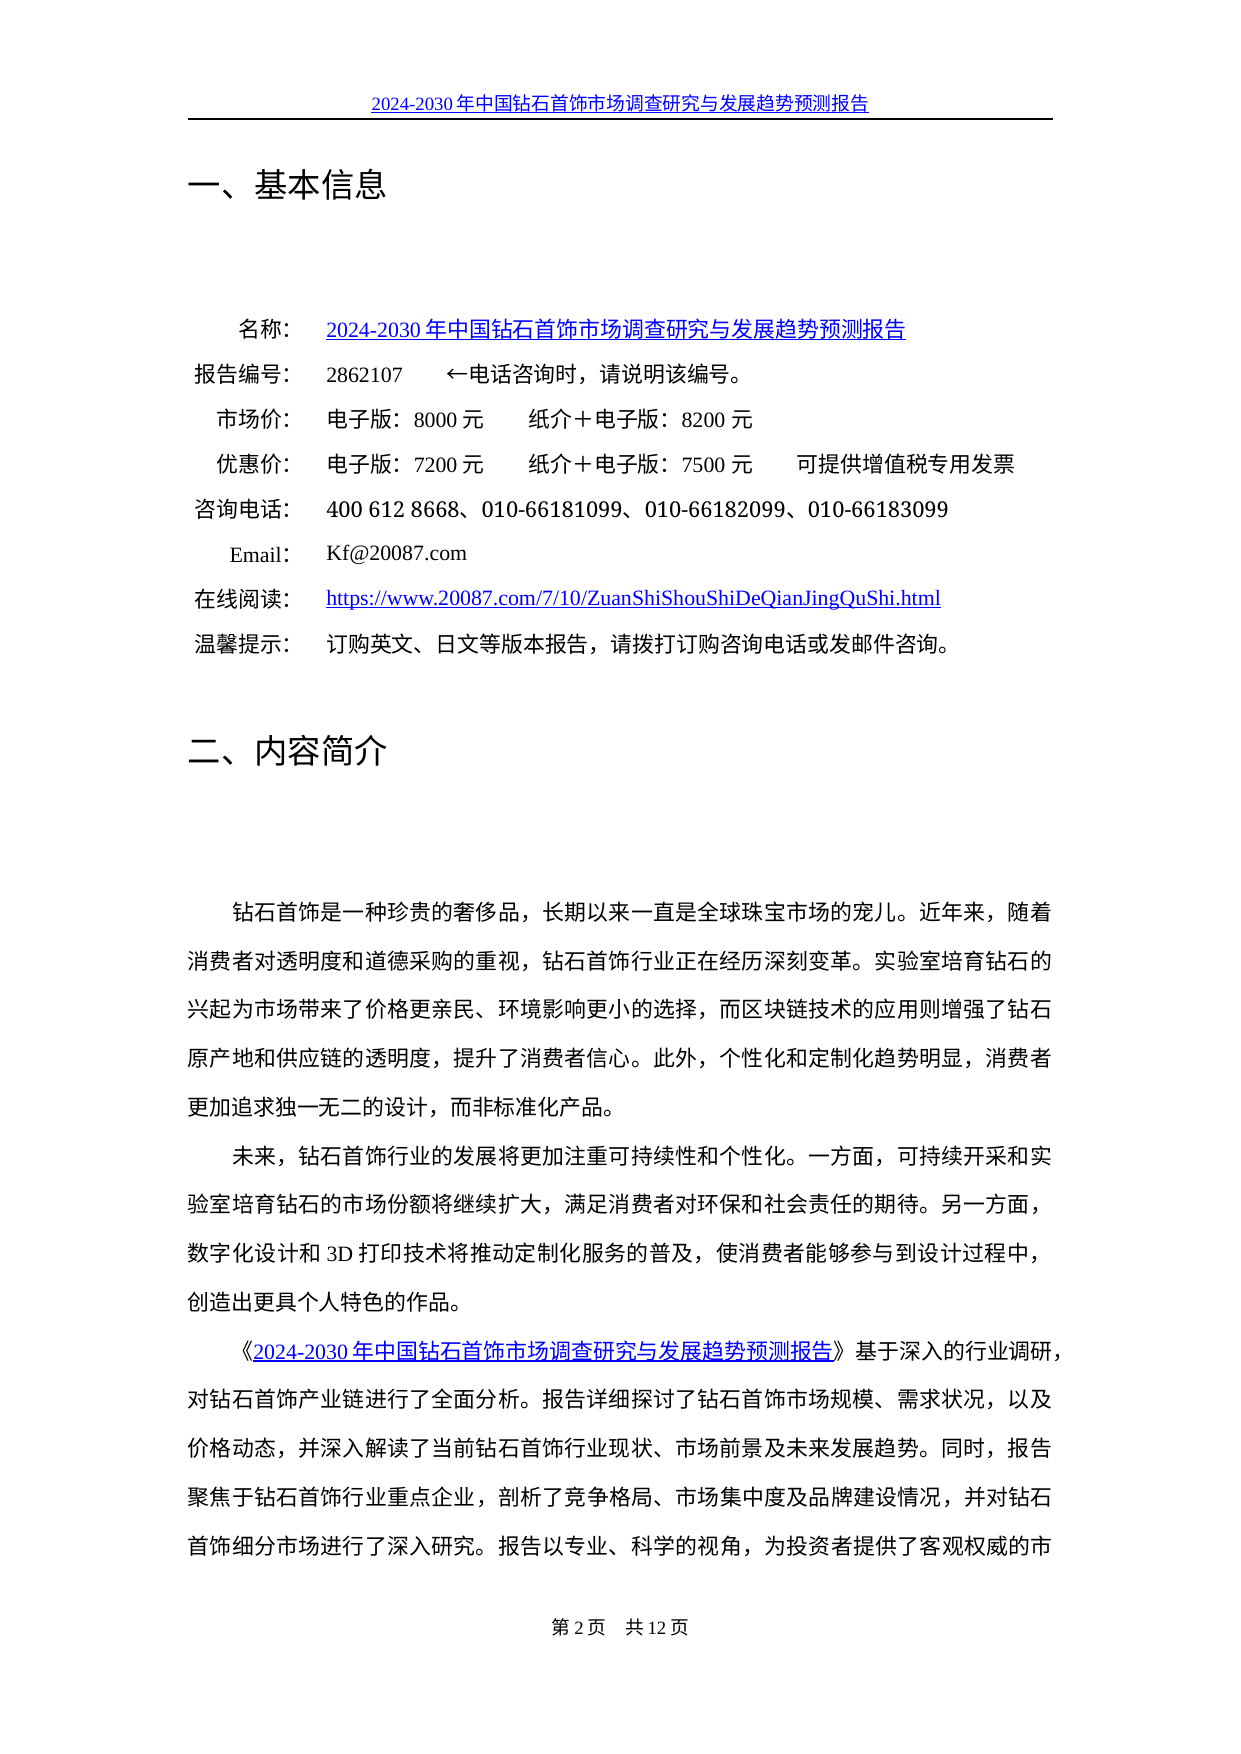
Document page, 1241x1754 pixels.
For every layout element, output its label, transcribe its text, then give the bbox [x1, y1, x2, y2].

table_header 2024-2030年中国钻石首饰市场调查研究与发展趋势预测报告 [315, 312, 1073, 357]
table_cell Email： [167, 537, 315, 582]
table_cell 咨询电话： [167, 492, 315, 537]
table_cell Kf@20087.com [315, 537, 1073, 582]
table_cell [315, 582, 1073, 627]
table_cell 400 612 8668、010-66181099、010-66182099、010-66183099 [315, 492, 1073, 537]
table_cell 电子版：7200 元 纸介＋电子版：7500 元 可提供增值税专用发票 [315, 447, 1073, 492]
table_cell 市场价： [167, 402, 315, 447]
table_cell 2862107 ←电话咨询时，请说明该编号。 [315, 357, 1073, 402]
title 二、内容简介 [187, 717, 1053, 782]
table_cell 报告编号： [167, 357, 315, 402]
table_cell 在线阅读： [167, 582, 315, 627]
table_header 名称： [167, 312, 315, 357]
table_cell 电子版：8000 元 纸介＋电子版：8200 元 [315, 402, 1073, 447]
title 一、基本信息 [187, 150, 1053, 215]
table_cell 订购英文、日文等版本报告，请拨打订购咨询电话或发邮件咨询。 [315, 627, 1073, 672]
table_cell 优惠价： [167, 447, 315, 492]
table_cell 温馨提示： [167, 627, 315, 672]
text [187, 894, 1053, 1561]
